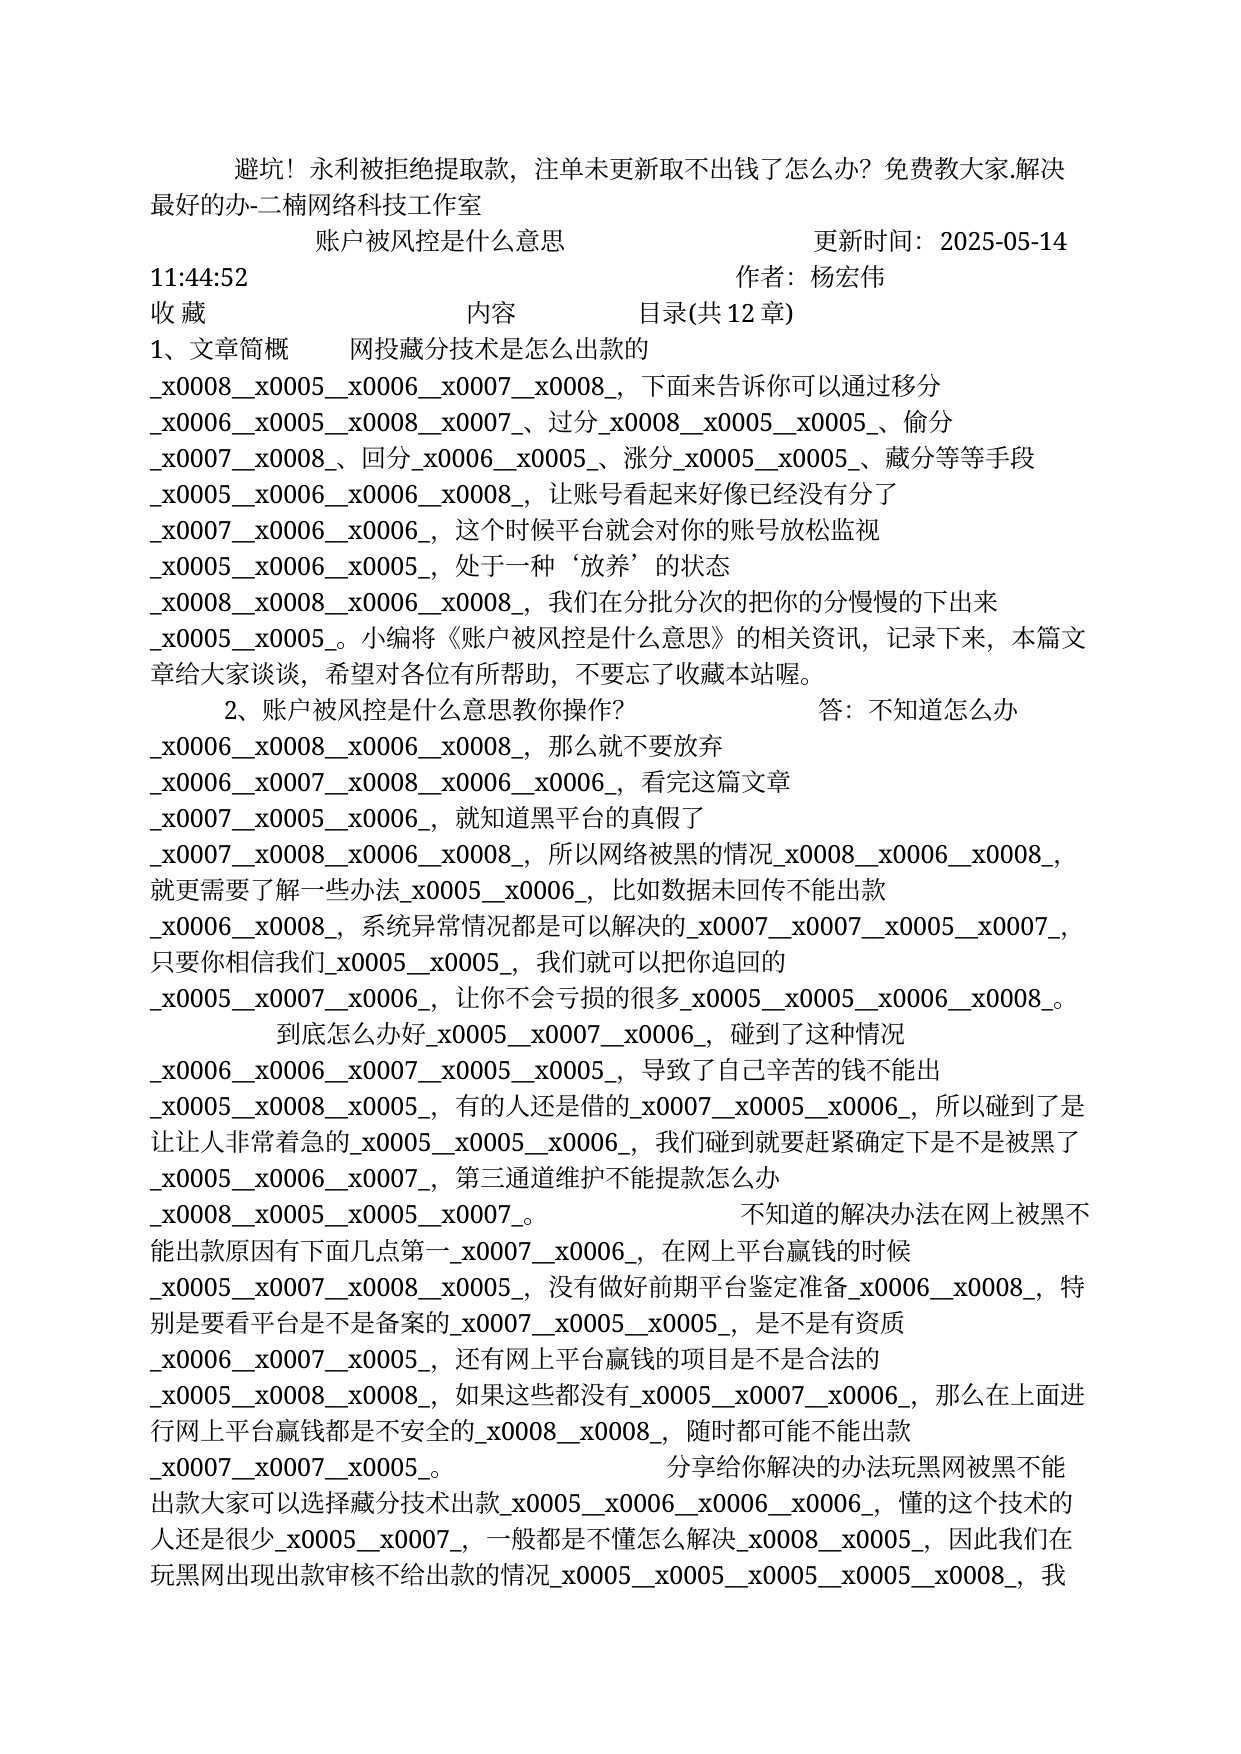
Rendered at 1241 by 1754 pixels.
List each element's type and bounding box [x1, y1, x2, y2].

text [150, 150, 1090, 1592]
